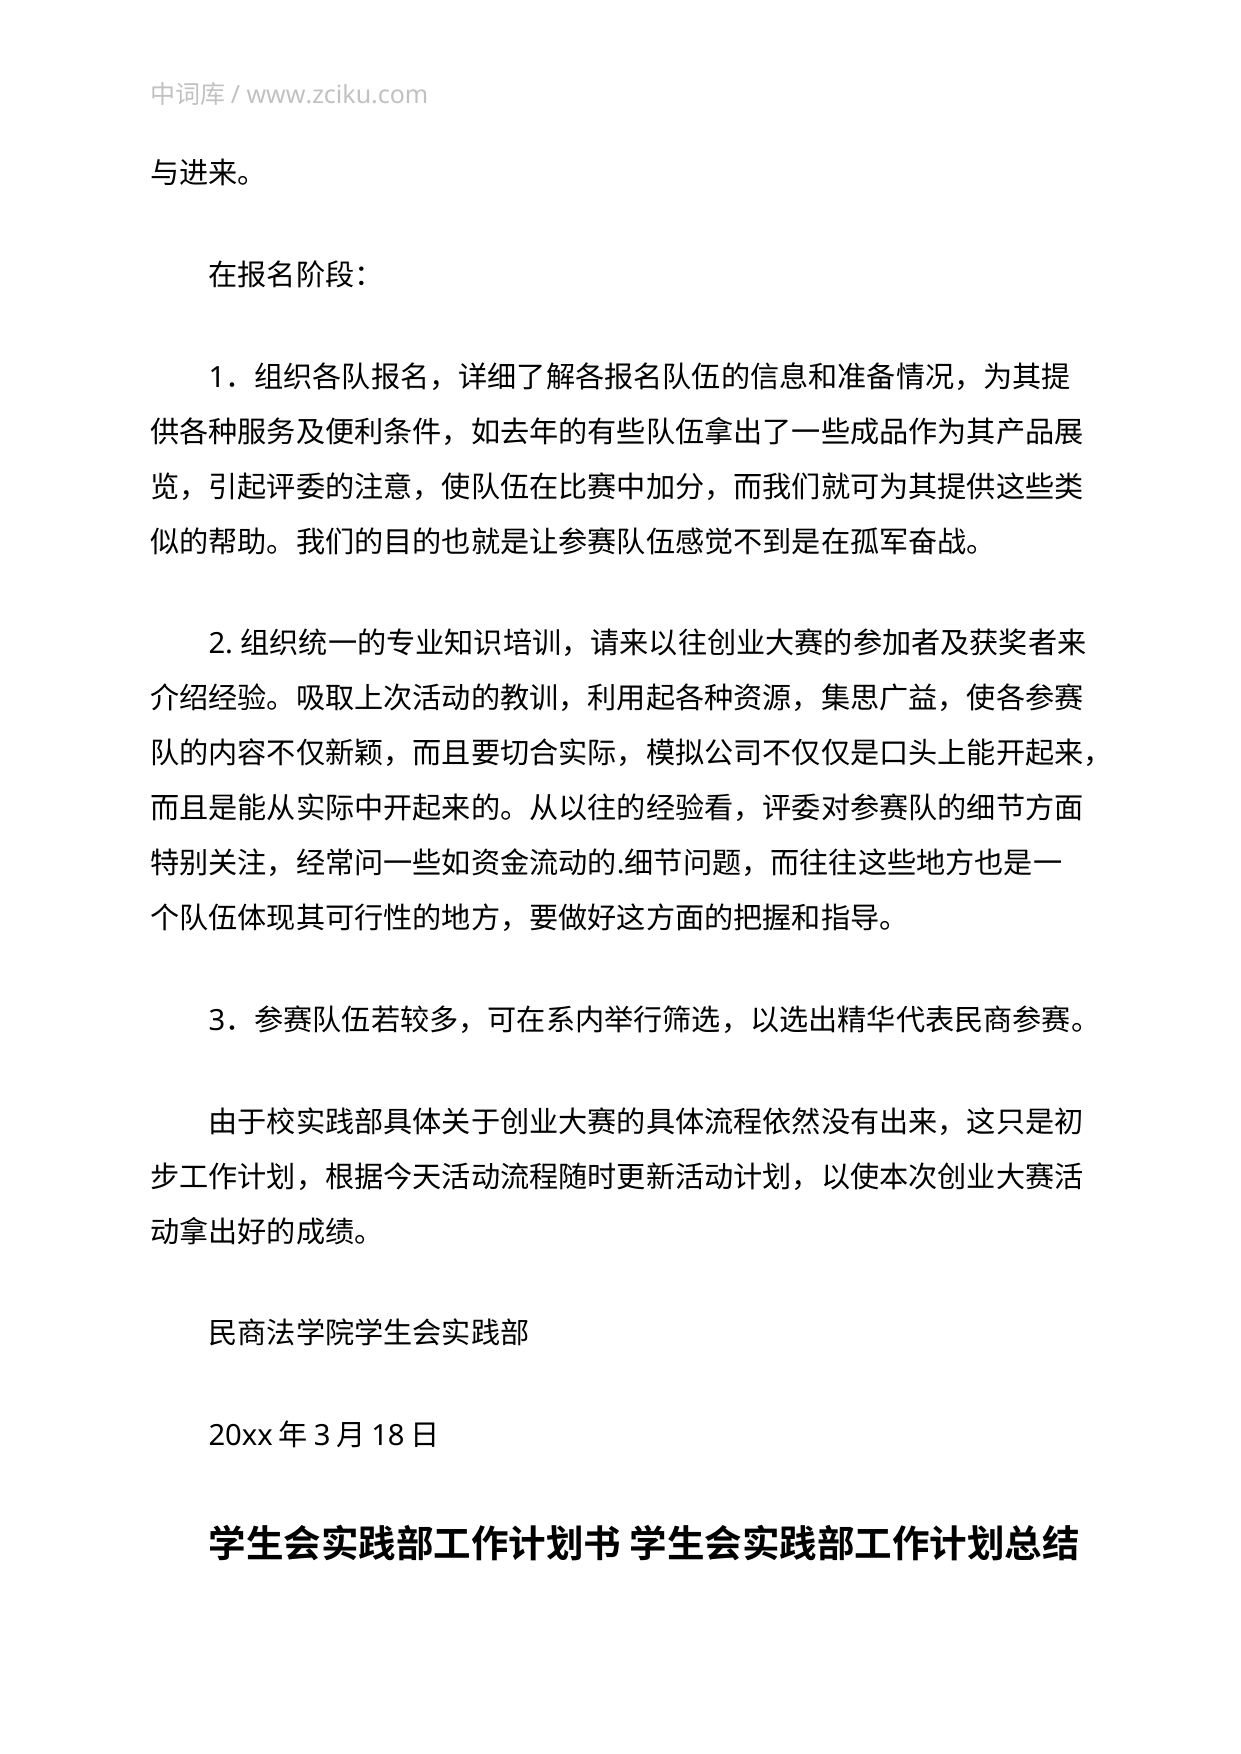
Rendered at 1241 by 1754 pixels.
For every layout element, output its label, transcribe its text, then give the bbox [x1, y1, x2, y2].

text 20xx年3月18日 [150, 1412, 1090, 1454]
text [150, 150, 1090, 192]
text 由于校实践部具体关于创业大赛的具体流程依然没有出来，这只是初步工作计划，根据今天活动流程随时更新活动计划，以使本次创业大赛活动拿出好的成绩。 [150, 1098, 1090, 1251]
text 2. 组织统一的专业知识培训，请来以往创业大赛的参加者及获奖者来介绍经验。吸取上次活动的教训，利用起各种资源，集思广益，使各参赛队的内容不仅新颖，而且要切合实际，模拟公司不仅仅是口头上能开起来，而且是能从实际中开起来的。从以往的经验看，评委对参赛队的细节方面特别关注，经常问一些如资金流动的.细节问题，而往往这些地方也是一个队伍体现其可行性的地方，要做好这方面的把握和指导。 [150, 620, 1090, 937]
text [150, 1514, 1090, 1568]
text 3．参赛队伍若较多，可在系内举行筛选，以选出精华代表民商参赛。 [150, 997, 1090, 1039]
text 1．组织各队报名，详细了解各报名队伍的信息和准备情况，为其提供各种服务及便利条件，如去年的有些队伍拿出了一些成品作为其产品展览，引起评委的注意，使队伍在比赛中加分，而我们就可为其提供这些类似的帮助。我们的目的也就是让参赛队伍感觉不到是在孤军奋战。 [150, 353, 1090, 561]
text 民商法学院学生会实践部 [150, 1310, 1090, 1352]
text 在报名阶段： [150, 252, 1090, 294]
